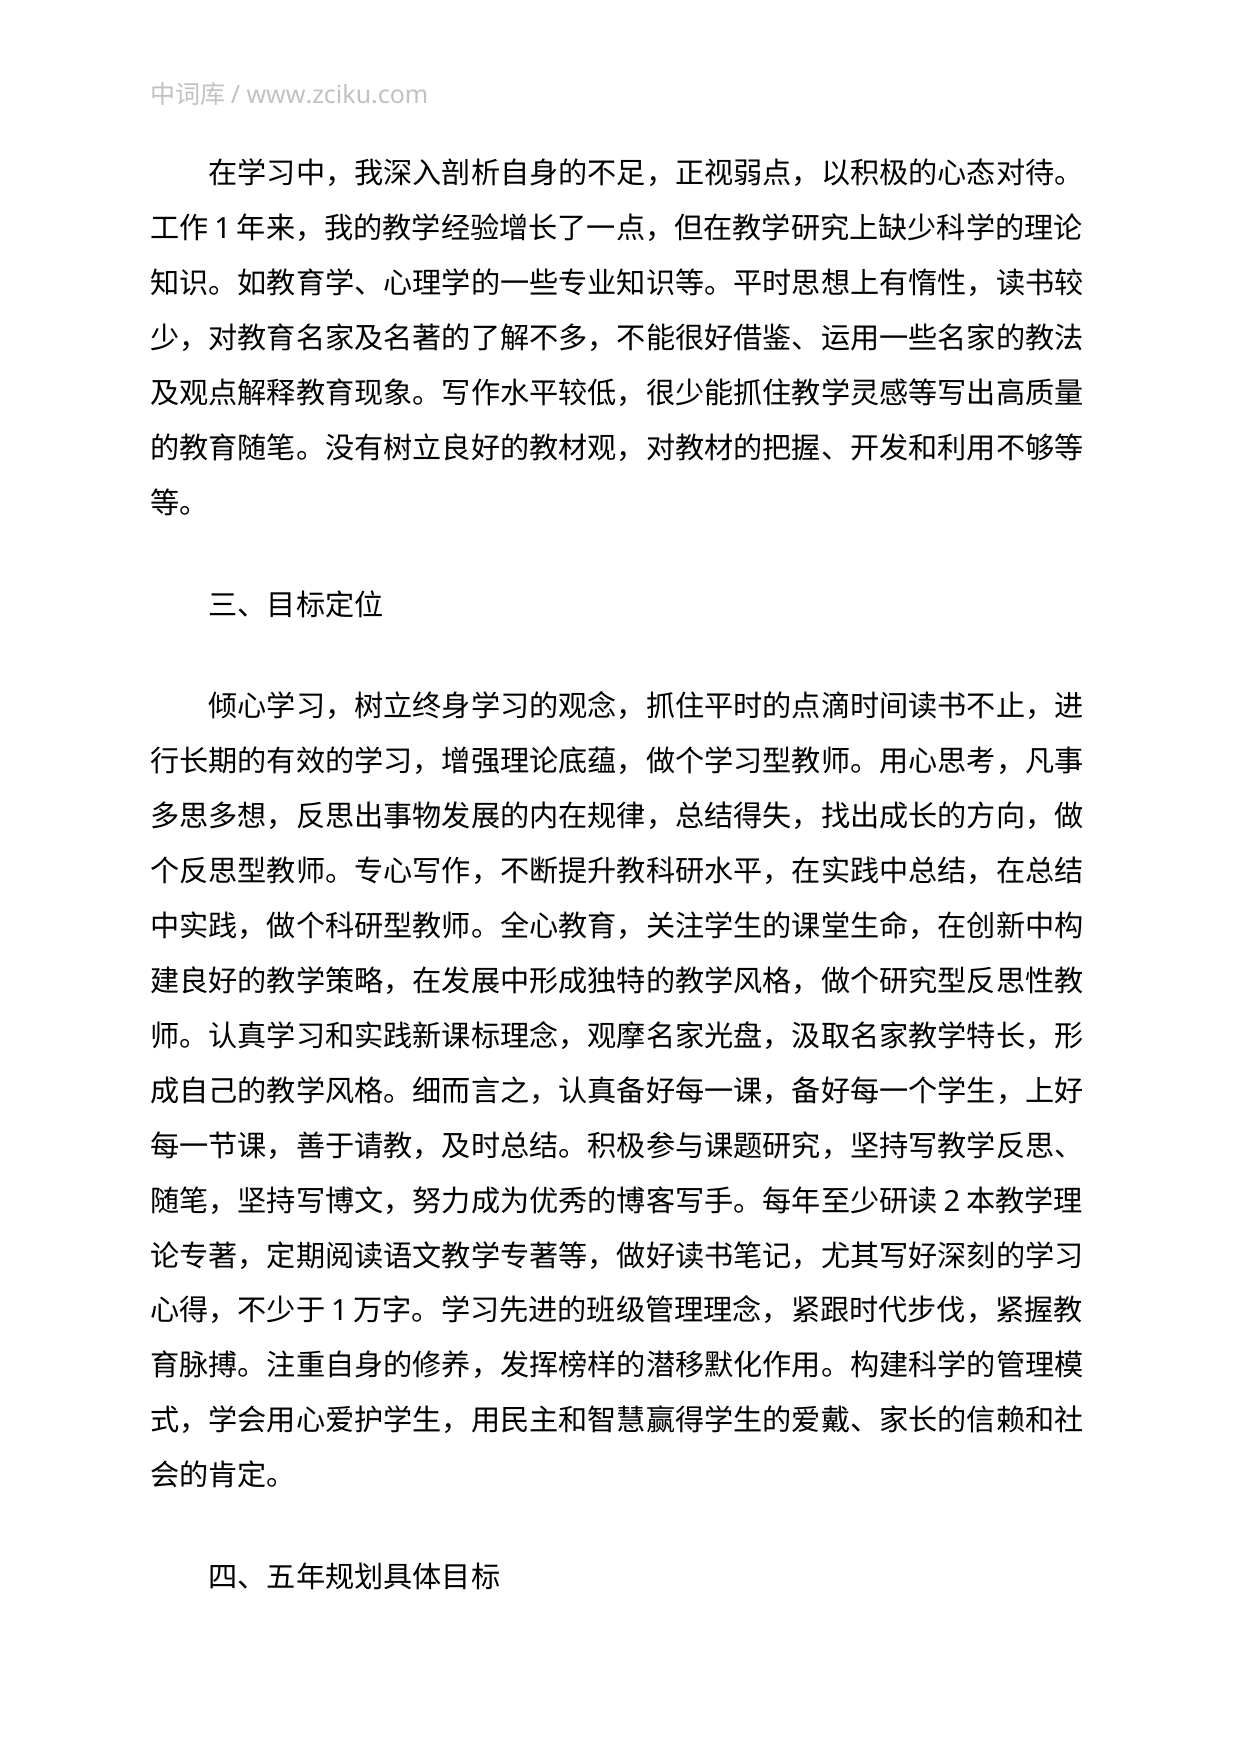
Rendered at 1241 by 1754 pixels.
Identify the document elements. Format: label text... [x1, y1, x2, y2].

text 四、五年规划具体目标 [150, 1553, 1090, 1596]
text 三、目标定位 [150, 581, 1090, 623]
text 倾心学习，树立终身学习的观念，抓住平时的点滴时间读书不止，进行长期的有效的学习，增强理论底蕴，做个学习型教师。用心思考，凡事多思多想，反思出事物发展的内在规律，总结得失，找出成长的方向，做个反思型教师。专心写作，不断提升教科研水平，在实践中总结，在总结中实践，做个科研型教师。全心教育，关注学生的课堂生命，在创新中构建良好的教学策略，在发展中形成独特的教学风格，做个研究型反思性教师。认真学习和实践新课标理念，观摩名家光盘，汲取名家教学特长，形成自己的教学风格。细而言之，认真备好每一课，备好每一个学生，上好每一节课，善于请教，及时总结。积极参与课题研究，坚持写教学反思、随笔，坚持写博文，努力成为优秀的博客写手。每年至少研读2本教学理论专著，定期阅读语文教学专著等，做好读书笔记，尤其写好深刻的学习心得，不少于1万字。学习先进的班级管理理念，紧跟时代步伐，紧握教育脉搏。注重自身的修养，发挥榜样的潜移默化作用。构建科学的管理模式，学会用心爱护学生，用民主和智慧赢得学生的爱戴、家长的信赖和社会的肯定。 [150, 683, 1090, 1494]
text 在学习中，我深入剖析自身的不足，正视弱点，以积极的心态对待。工作1年来，我的教学经验增长了一点，但在教学研究上缺少科学的理论知识。如教育学、心理学的一些专业知识等。平时思想上有惰性，读书较少，对教育名家及名著的了解不多，不能很好借鉴、运用一些名家的教法及观点解释教育现象。写作水平较低，很少能抓住教学灵感等写出高质量的教育随笔。没有树立良好的教材观，对教材的把握、开发和利用不够等等。 [150, 150, 1090, 522]
